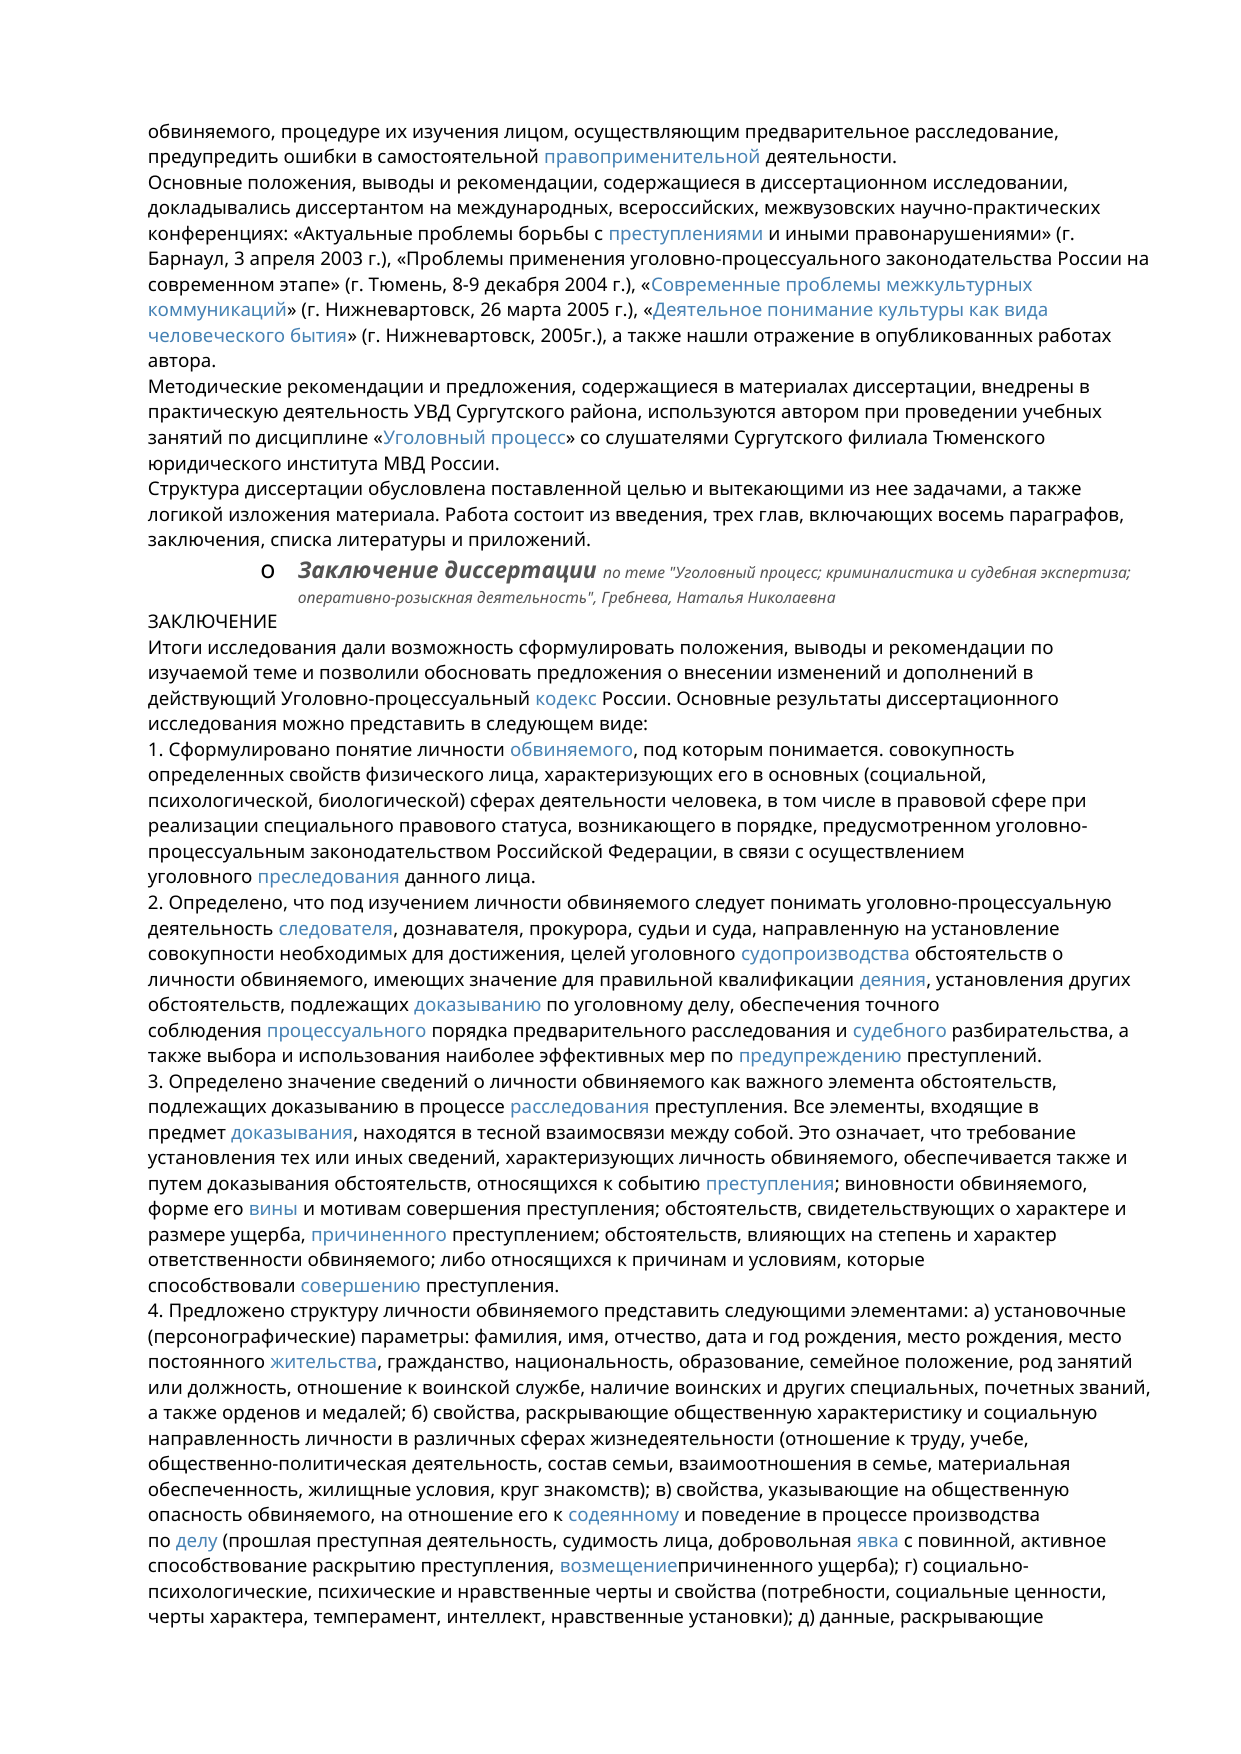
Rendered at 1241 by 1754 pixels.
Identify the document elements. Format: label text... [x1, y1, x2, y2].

subtitle Заключение диссертации по теме "Уголовный процесс; криминалистика и судебная экспертиза; оперативно-розыскная деятельность", Гребнева, Наталья Николаевна [260, 552, 1152, 608]
